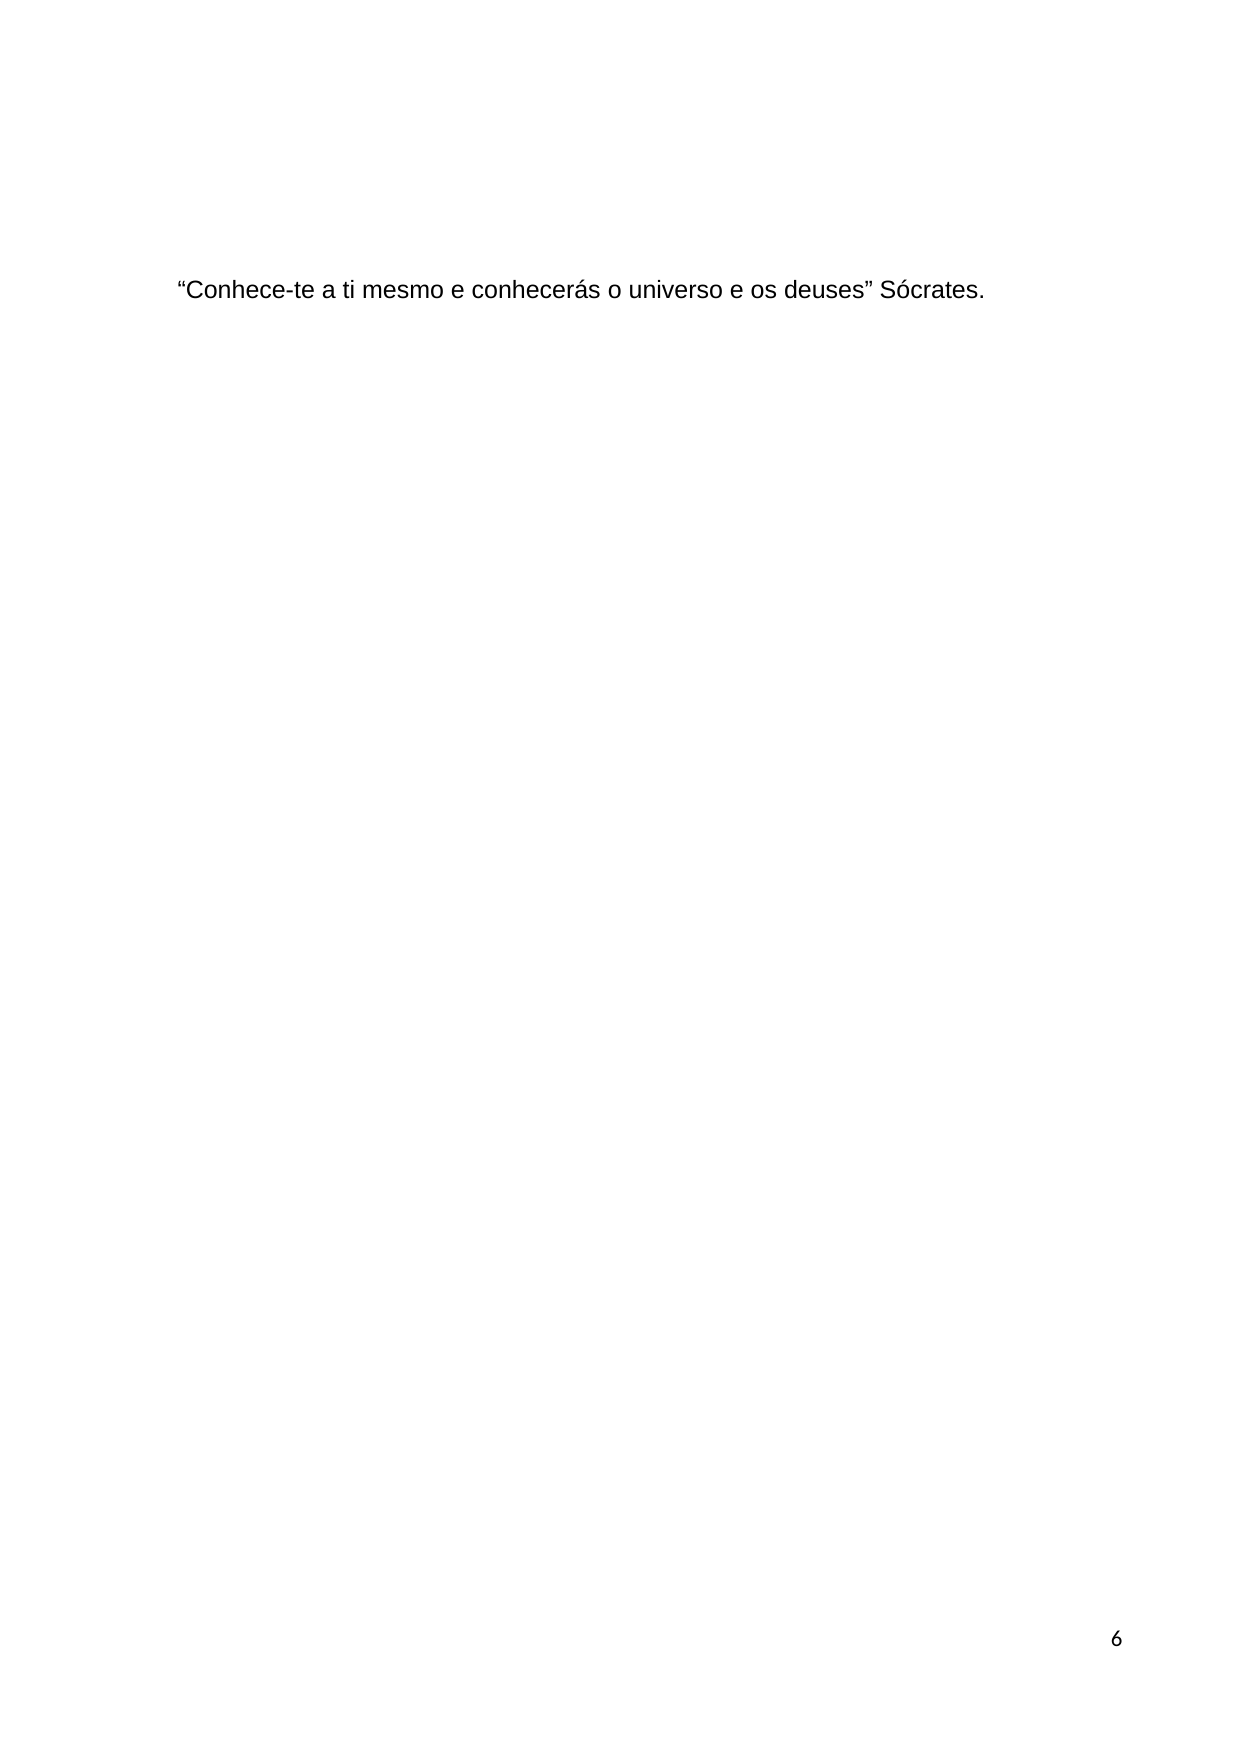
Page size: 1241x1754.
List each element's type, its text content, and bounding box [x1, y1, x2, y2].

text “Conhece-te a ti mesmo e conhecerás o universo e os deuses” Sócrates. [177, 275, 1122, 304]
